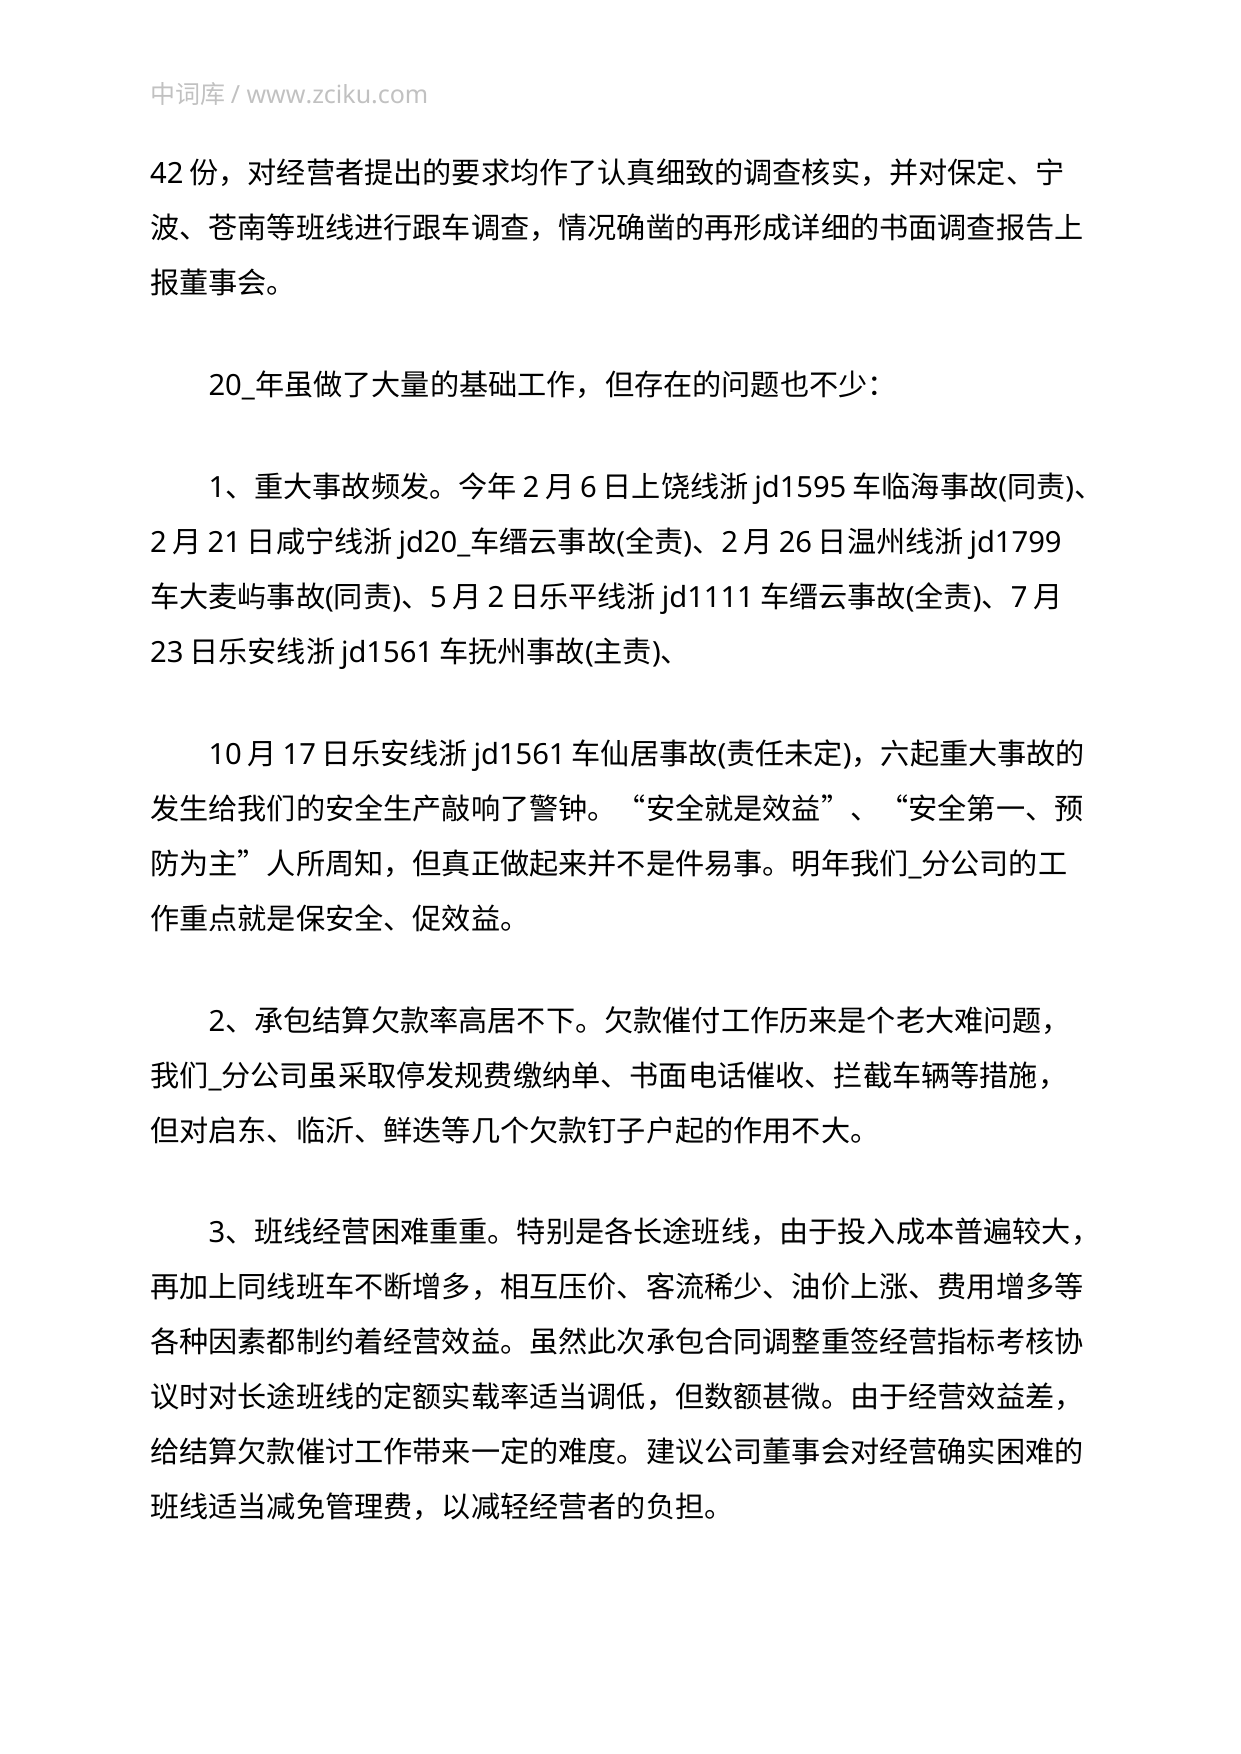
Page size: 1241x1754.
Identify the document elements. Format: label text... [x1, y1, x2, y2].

text 3、班线经营困难重重。特别是各长途班线，由于投入成本普遍较大，再加上同线班车不断增多，相互压价、客流稀少、油价上涨、费用增多等各种因素都制约着经营效益。虽然此次承包合同调整重签经营指标考核协议时对长途班线的定额实载率适当调低，但数额甚微。由于经营效益差，给结算欠款催讨工作带来一定的难度。建议公司董事会对经营确实困难的班线适当减免管理费，以减轻经营者的负担。 [150, 1209, 1090, 1526]
text 2、承包结算欠款率高居不下。欠款催付工作历来是个老大难问题，我们_分公司虽采取停发规费缴纳单、书面电话催收、拦截车辆等措施，但对启东、临沂、鲜迭等几个欠款钉子户起的作用不大。 [150, 997, 1090, 1149]
text 20_年虽做了大量的基础工作，但存在的问题也不少： [150, 362, 1090, 404]
text 10月17日乐安线浙jd1561车仙居事故(责任未定)，六起重大事故的发生给我们的安全生产敲响了警钟。“安全就是效益”、“安全第一、预防为主”人所周知，但真正做起来并不是件易事。明年我们_分公司的工作重点就是保安全、促效益。 [150, 731, 1090, 938]
text 1、重大事故频发。今年2月6日上饶线浙jd1595车临海事故(同责)、2月21日咸宁线浙jd20_车缙云事故(全责)、2月26日温州线浙jd1799车大麦屿事故(同责)、5月2日乐平线浙jd1111车缙云事故(全责)、7月23日乐安线浙jd1561车抚州事故(主责)、 [150, 464, 1090, 671]
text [150, 150, 1090, 302]
